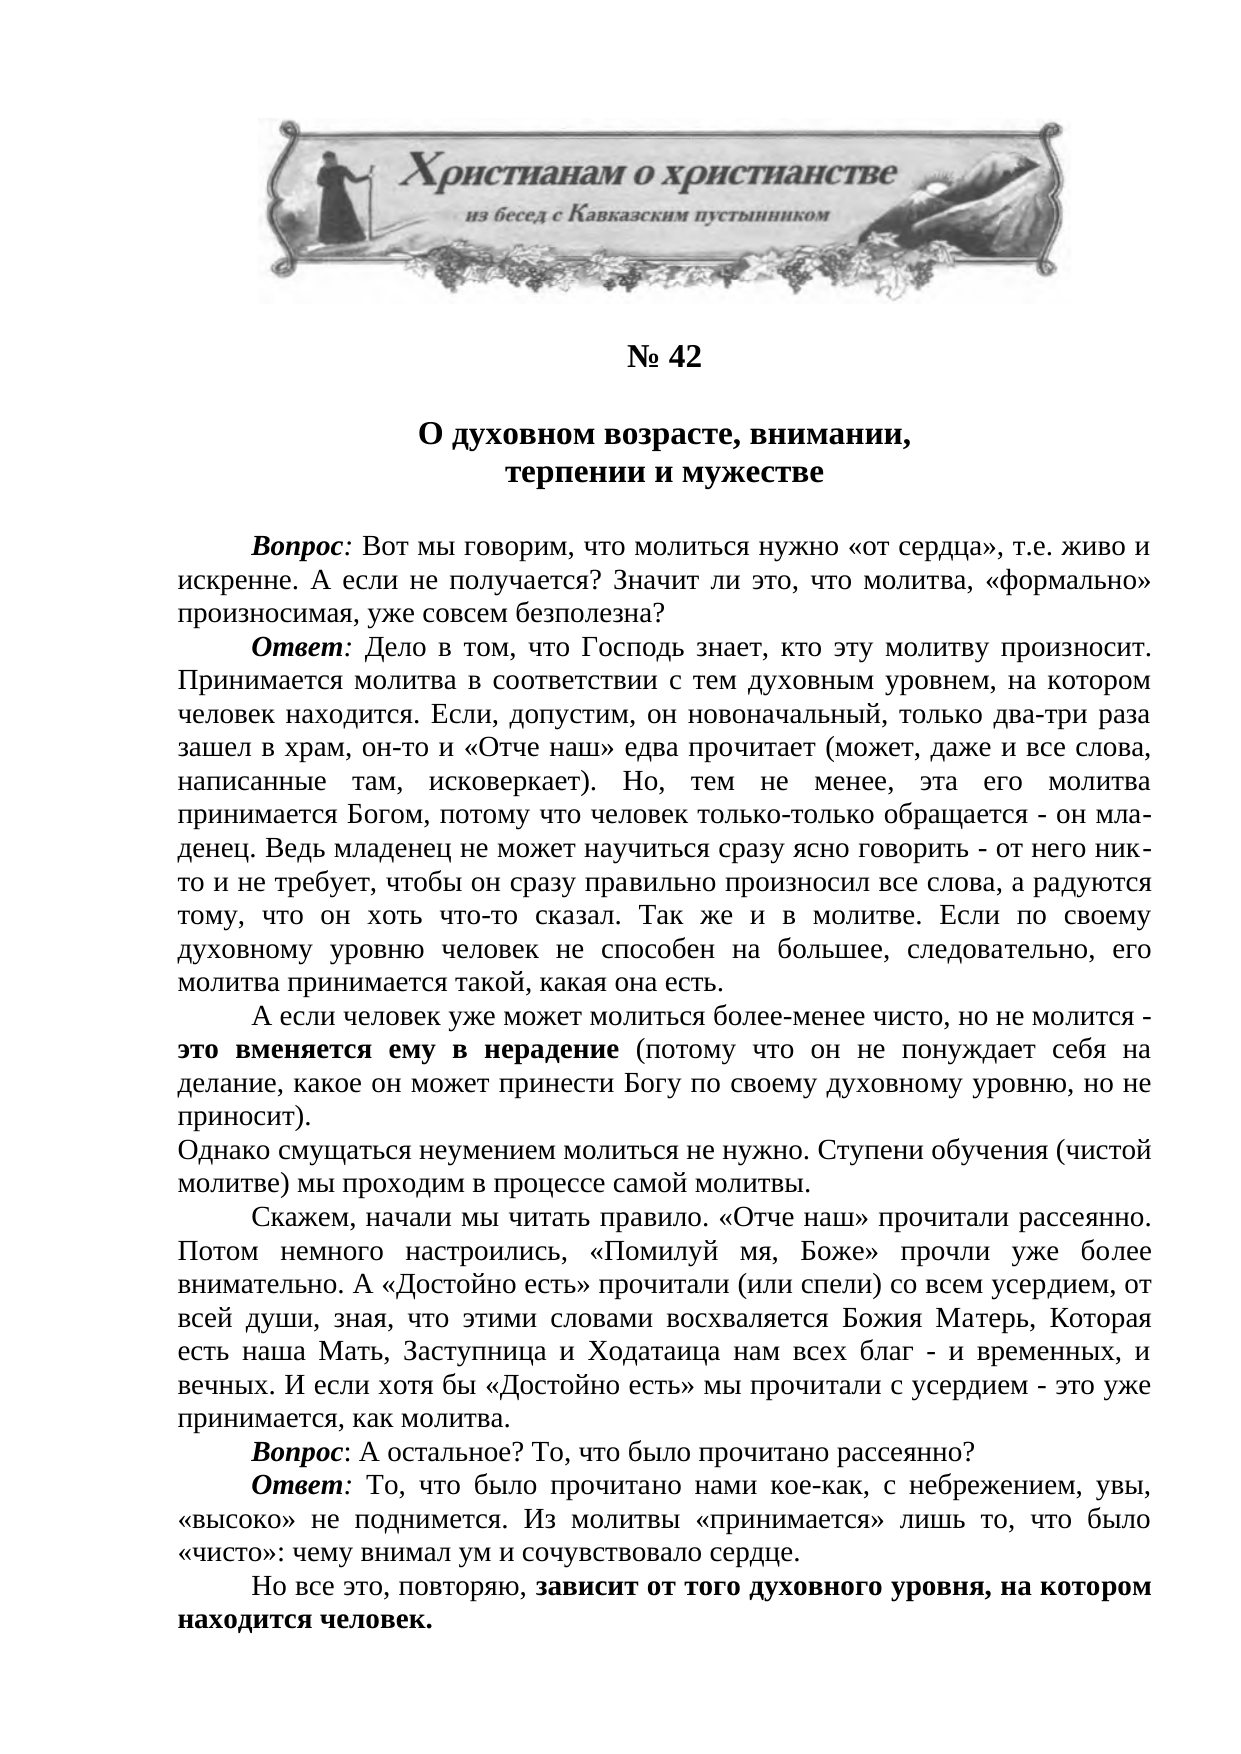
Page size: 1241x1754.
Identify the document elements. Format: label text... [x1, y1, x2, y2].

text Скажем, начали мы читать правило. «Отче наш» прочитали рассеянно. Потом немного настроились, «Помилуй мя, Боже» прочли уже более внимательно. А «Достойно есть» прочитали (или спели) со всем усердием, от всей души, зная, что этими словами восхваляется Божия Матерь, Которая есть наша Мать, Заступница и Ходатаица нам всех благ - и временных, и вечных. И если хотя бы «Достойно есть» мы прочитали с усердием - это уже принимается, как молитва. [177, 1199, 1152, 1434]
text Ответ: То, что было прочитано нами кое-как, с небрежением, увы, «высоко» не поднимется. Из молитвы «принимается» лишь то, что было «чисто»: чему внимал ум и сочувствовало сердце. [177, 1467, 1152, 1568]
text О духовном возрасте, внимании, [177, 413, 1152, 452]
text Однако смущаться неумением молиться не нужно. Ступени обучения (чистой молитве) мы проходим в процессе самой молитвы. [177, 1132, 1152, 1199]
text № 42 [177, 337, 1152, 375]
text Но все это, повторяю, зависит от того духовного уровня, на котором находится человек. [177, 1568, 1152, 1635]
text А если человек уже может молиться более-менее чисто, но не молится - это вменяется ему в нерадение (потому что он не понуждает себя на делание, какое он может принести Богу по своему духовному уровню, но не приносит). [177, 998, 1152, 1132]
text Вопрос: Вот мы говорим, что молиться нужно «от сердца», т.е. живо и искренне. А если не получается? Значит ли это, что молитва, «формально» произносимая, уже совсем безполезна? [177, 528, 1152, 629]
text Ответ: Дело в том, что Господь знает, кто эту молитву произносит. Принимается молитва в соответствии с тем духовным уровнем, на котором человек находится. Если, допустим, он новоначальный, только два-три раза зашел в храм, он-то и «Отче наш» едва прочитает (может, даже и все слова, написанные там, исковеркает). Но, тем не менее, эта его молитва принимается Богом, потому что человек только-только обращается - он младенец. Ведь младенец не может научиться сразу ясно говорить - от него никто и не требует, чтобы он сразу правильно произносил все слова, а радуются тому, что он хоть что-то сказал. Так же и в молитве. Если по своему духовному уровню человек не способен на большее, следовательно, его молитва принимается такой, какая она есть. [177, 629, 1152, 998]
text терпении и мужестве [177, 452, 1152, 490]
text Вопрос: А остальное? То, что было прочитано рассеянно? [177, 1434, 1152, 1467]
